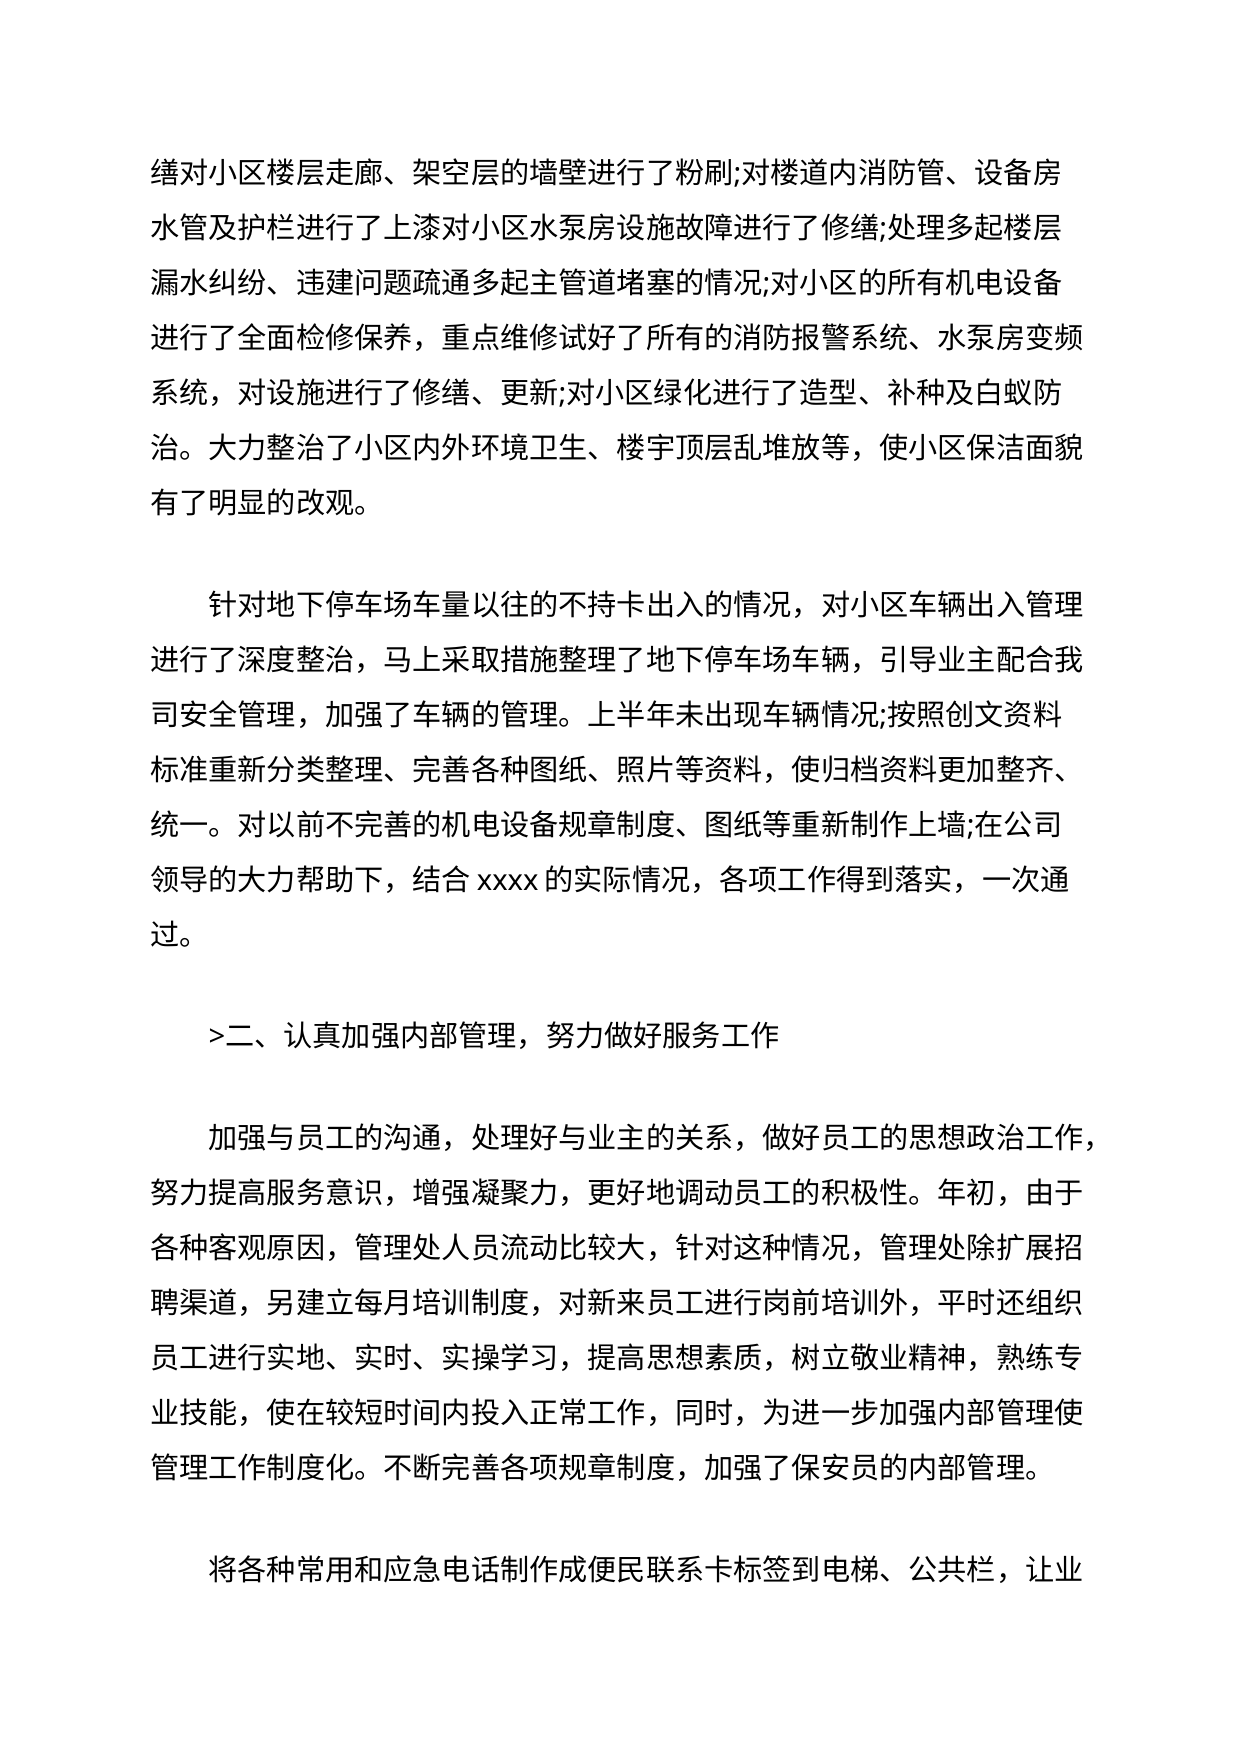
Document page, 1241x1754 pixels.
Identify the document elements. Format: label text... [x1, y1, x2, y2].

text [150, 1546, 1090, 1588]
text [150, 150, 1090, 522]
text 加强与员工的沟通，处理好与业主的关系，做好员工的思想政治工作，努力提高服务意识，增强凝聚力，更好地调动员工的积极性。年初，由于各种客观原因，管理处人员流动比较大，针对这种情况，管理处除扩展招聘渠道，另建立每月培训制度，对新来员工进行岗前培训外，平时还组织员工进行实地、实时、实操学习，提高思想素质，树立敬业精神，熟练专业技能，使在较短时间内投入正常工作，同时，为进一步加强内部管理使管理工作制度化。不断完善各项规章制度，加强了保安员的内部管理。 [150, 1115, 1090, 1487]
text >二、认真加强内部管理，努力做好服务工作 [150, 1013, 1090, 1055]
text 针对地下停车场车量以往的不持卡出入的情况，对小区车辆出入管理进行了深度整治，马上采取措施整理了地下停车场车辆，引导业主配合我司安全管理，加强了车辆的管理。上半年未出现车辆情况;按照创文资料标准重新分类整理、完善各种图纸、照片等资料，使归档资料更加整齐、统一。对以前不完善的机电设备规章制度、图纸等重新制作上墙;在公司领导的大力帮助下，结合xxxx的实际情况，各项工作得到落实，一次通过。 [150, 582, 1090, 953]
